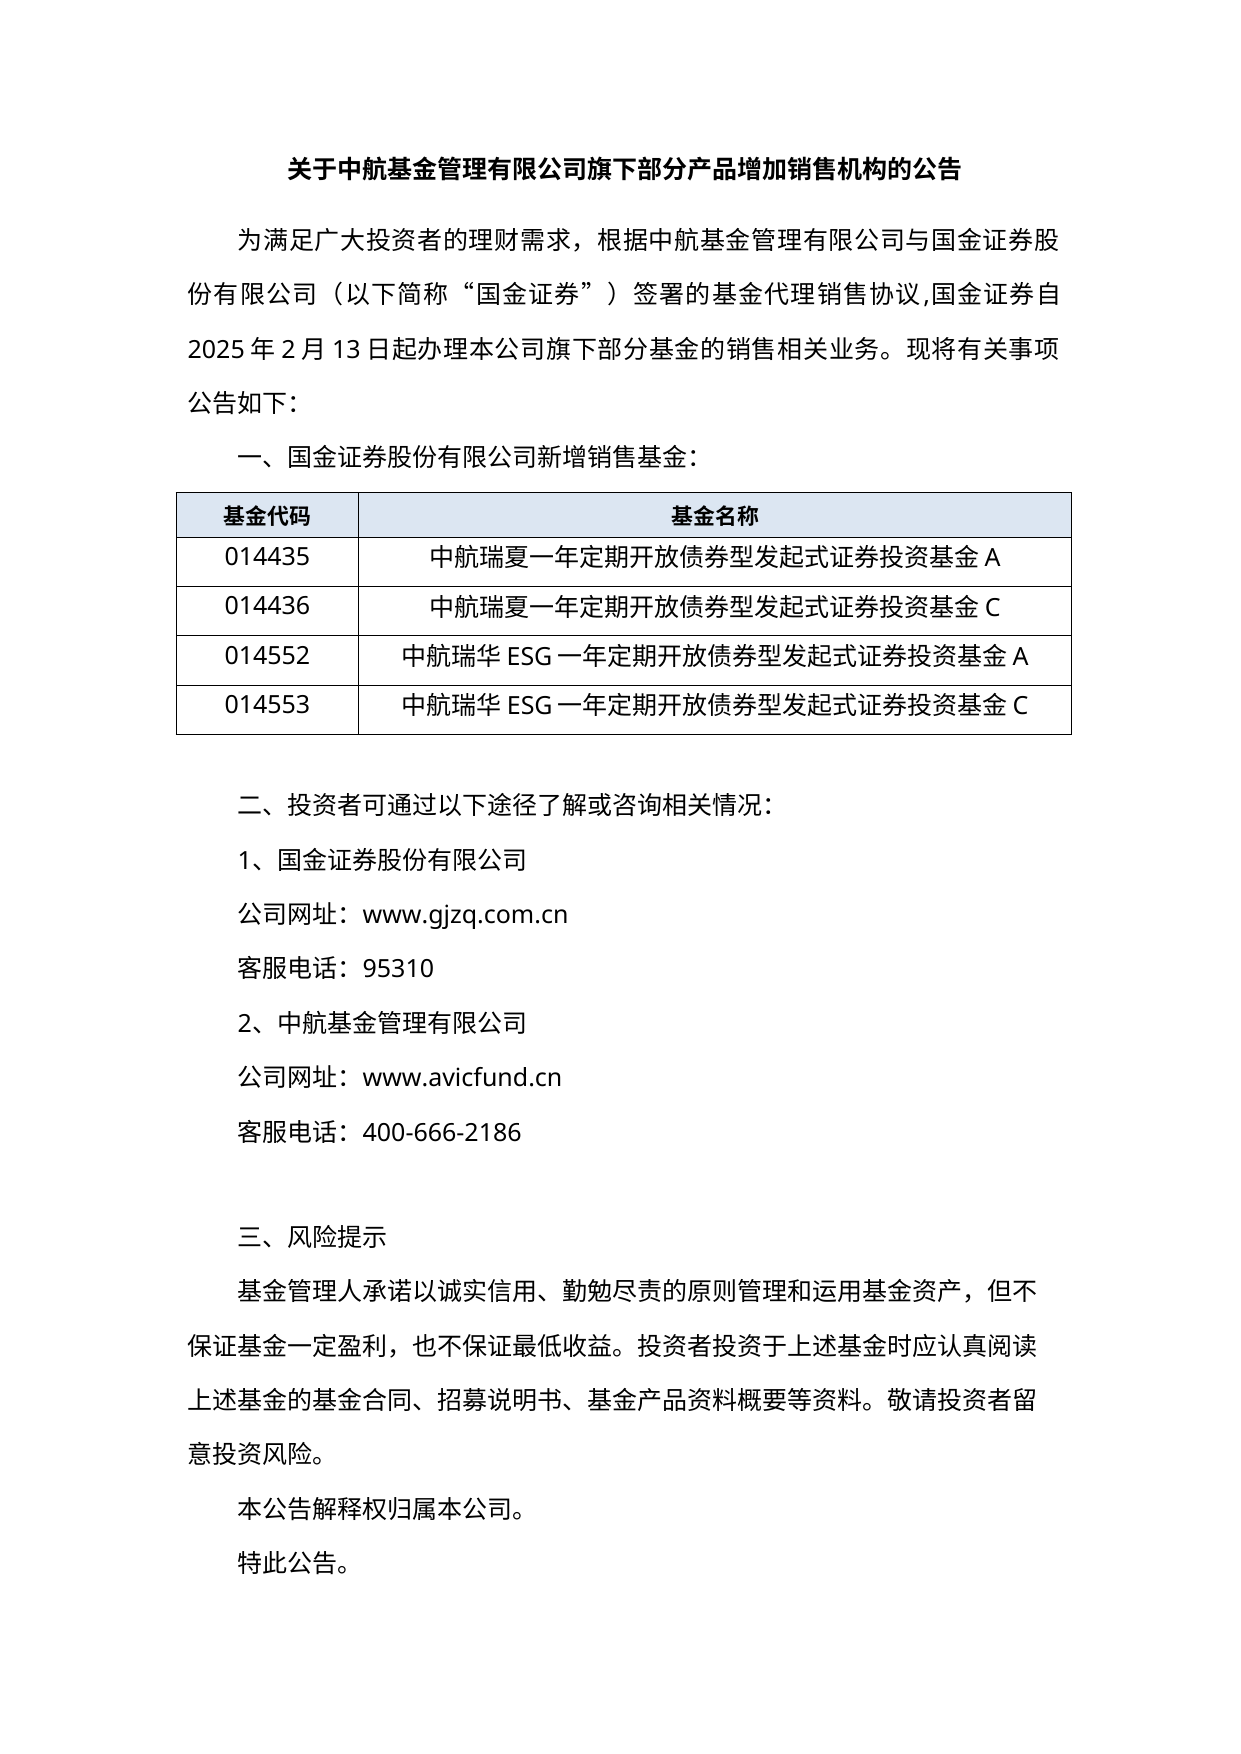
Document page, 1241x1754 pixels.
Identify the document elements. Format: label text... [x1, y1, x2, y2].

list 投资者可通过以下途径了解或咨询相关情况： [187, 786, 1061, 822]
table_cell 中航瑞华ESG一年定期开放债券型发起式证券投资基金A [359, 636, 1071, 684]
table_cell 中航瑞夏一年定期开放债券型发起式证券投资基金C [359, 587, 1071, 635]
table_header 基金代码 [177, 493, 358, 537]
text 本公告解释权归属本公司。 [187, 1489, 1038, 1526]
text 1、国金证券股份有限公司 [187, 840, 1061, 876]
text 三、风险提示 [187, 1217, 1061, 1254]
text 关于中航基金管理有限公司旗下部分产品增加销售机构的公告 [187, 150, 1061, 186]
text 特此公告。 [187, 1544, 1061, 1580]
table_cell 014435 [177, 538, 358, 586]
table_cell 中航瑞夏一年定期开放债券型发起式证券投资基金A [359, 538, 1071, 586]
text 基金管理人承诺以诚实信用、勤勉尽责的原则管理和运用基金资产，但不保证基金一定盈利，也不保证最低收益。投资者投资于上述基金时应认真阅读上述基金的基金合同、招募说明书、基金产品资料概要等资料。敬请投资者留意投资风险。 [187, 1272, 1038, 1471]
text 客服电话：95310 [187, 949, 1061, 985]
text 客服电话：400-666-2186 [187, 1112, 1061, 1148]
table_cell 014552 [177, 636, 358, 684]
text 公司网址：www.avicfund.cn [237, 1058, 1061, 1094]
list 国金证券股份有限公司新增销售基金： [187, 438, 1061, 474]
table_cell 014436 [177, 587, 358, 635]
table_header 基金名称 [359, 493, 1071, 537]
text 为满足广大投资者的理财需求，根据中航基金管理有限公司与国金证券股份有限公司（以下简称“国金证券”）签署的基金代理销售协议,国金证券自2025年2月13日起办理本公司旗下部分基金的销售相关业务。现将有关事项公告如下： [187, 220, 1061, 420]
table_cell 中航瑞华ESG一年定期开放债券型发起式证券投资基金C [359, 686, 1071, 734]
text 2、中航基金管理有限公司 [237, 1003, 528, 1039]
text 公司网址：www.gjzq.com.cn [187, 894, 1061, 931]
table_cell 014553 [177, 686, 358, 734]
